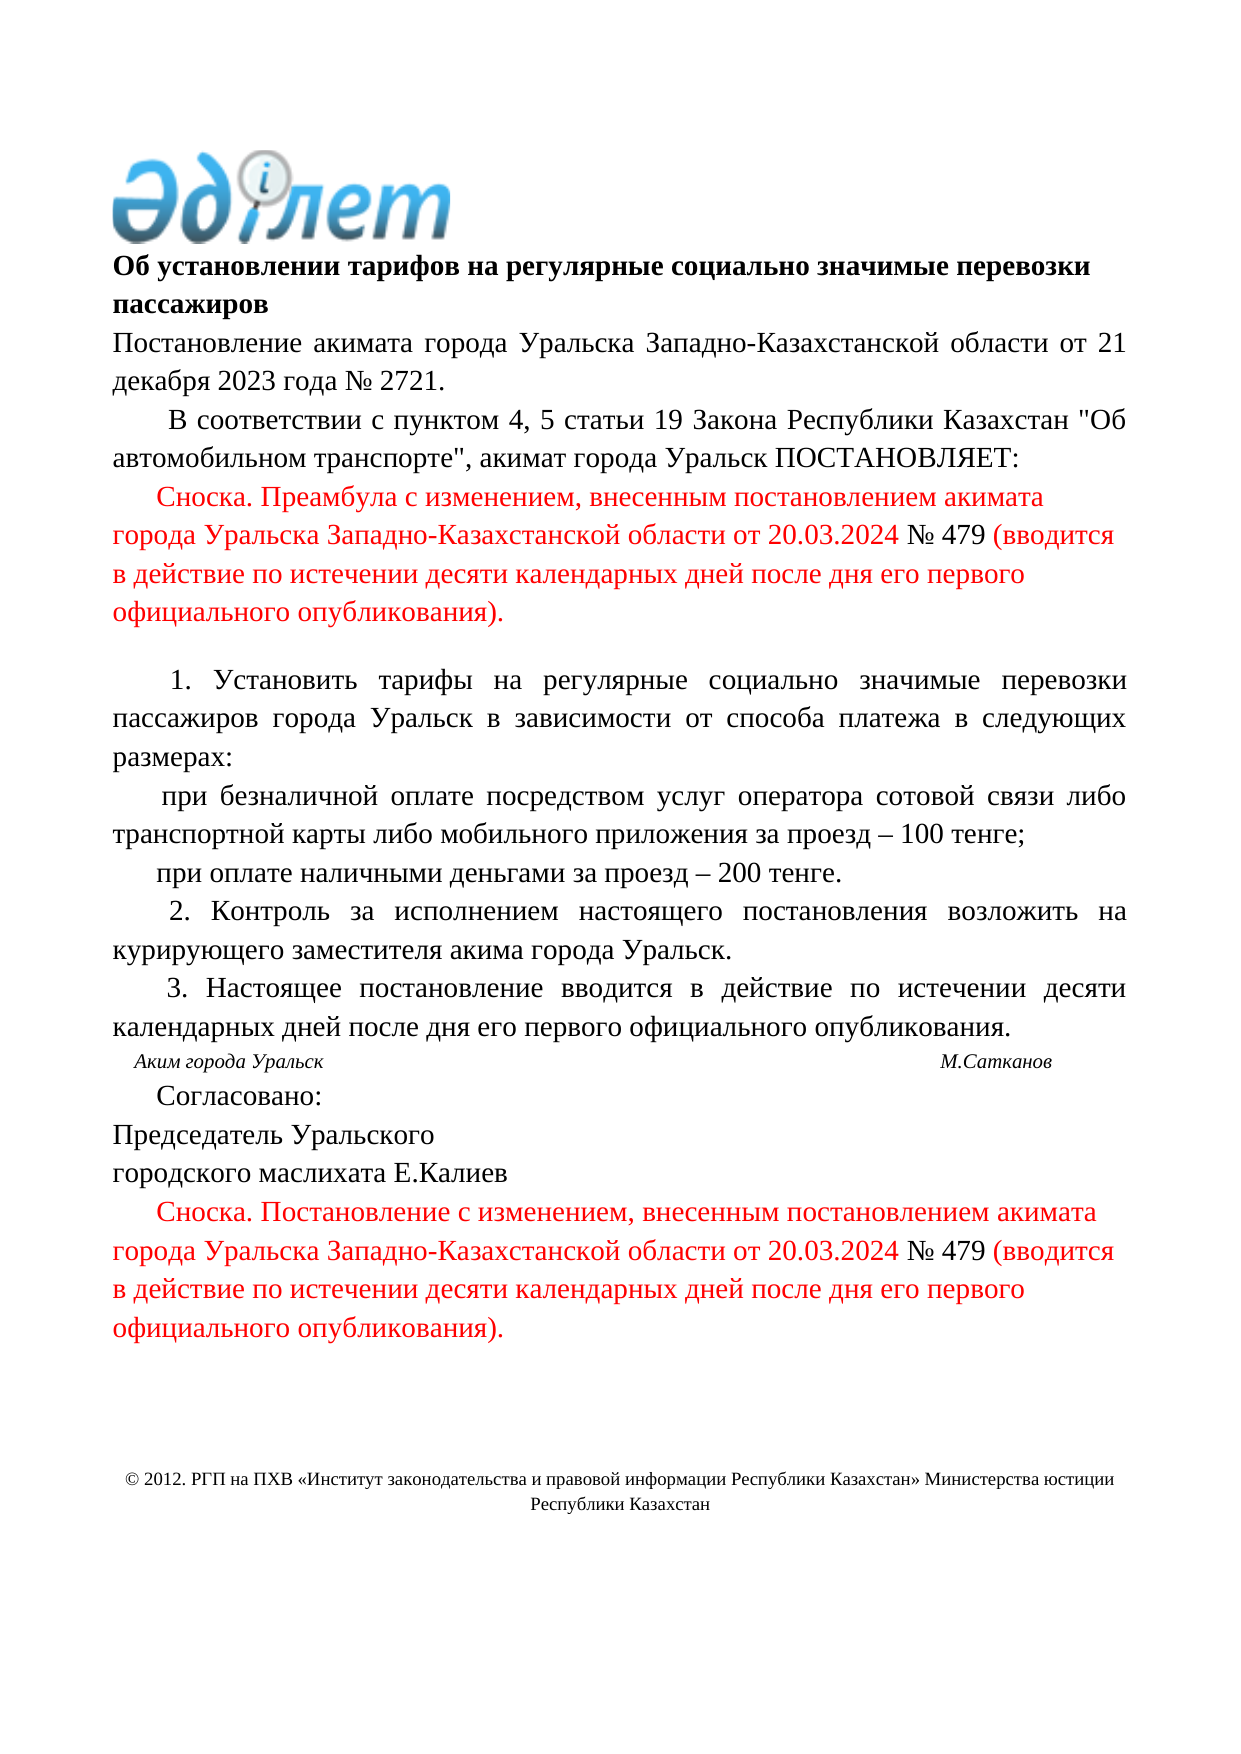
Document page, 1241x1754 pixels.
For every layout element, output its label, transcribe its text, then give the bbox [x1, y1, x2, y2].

picture [112, 150, 451, 244]
text 1. Установить тарифы на регулярные социально значимые перевозки пассажиров города Уральск в зависимости от способа платежа в следующих размерах: [112, 662, 1128, 773]
text Согласовано: [112, 1078, 1128, 1112]
text © 2012. РГП на ПХВ «Институт законодательства и правовой информации Республики Казахстан» Министерства юстиции Республики Казахстан [112, 1468, 1128, 1514]
text 3. Настоящее постановление вводится в действие по истечении десяти календарных дней после дня его первого официального опубликования. [112, 970, 1128, 1042]
text при безналичной оплате посредством услуг оператора сотовой связи либо транспортной карты либо мобильного приложения за проезд – 100 тенге; [112, 778, 1128, 850]
table_header М.Сатканов [939, 1048, 1240, 1078]
text Сноска. Преамбула с изменением, внесенным постановлением акимата города Уральска Западно-Казахстанской области от 20.03.2024 № 479 (вводится в действие по истечении десяти календарных дней после дня его первого официального опубликования). [112, 479, 1128, 658]
text 2. Контроль за исполнением настоящего постановления возложить на курирующего заместителя акима города Уральск. [112, 893, 1128, 965]
text В соответствии с пунктом 4, 5 статьи 19 Закона Республики Казахстан "Об автомобильном транспорте", акимат города Уральск ПОСТАНОВЛЯЕТ: [112, 402, 1128, 474]
text при оплате наличными деньгами за проезд – 200 тенге. [112, 855, 1128, 888]
table_header Аким города Уральск [101, 1048, 939, 1078]
text городского маслихата Е.Калиев [112, 1156, 1128, 1189]
text Сноска. Постановление с изменением, внесенным постановлением акимата города Уральска Западно-Казахстанской области от 20.03.2024 № 479 (вводится в действие по истечении десяти календарных дней после дня его первого официального опубликования). [112, 1194, 1128, 1373]
text Постановление акимата города Уральска Западно-Казахстанской области от 21 декабря 2023 года № 2721. [112, 325, 1128, 397]
text Об установлении тарифов на регулярные социально значимые перевозки пассажиров [112, 248, 1128, 320]
text Председатель Уральского [112, 1117, 1128, 1151]
